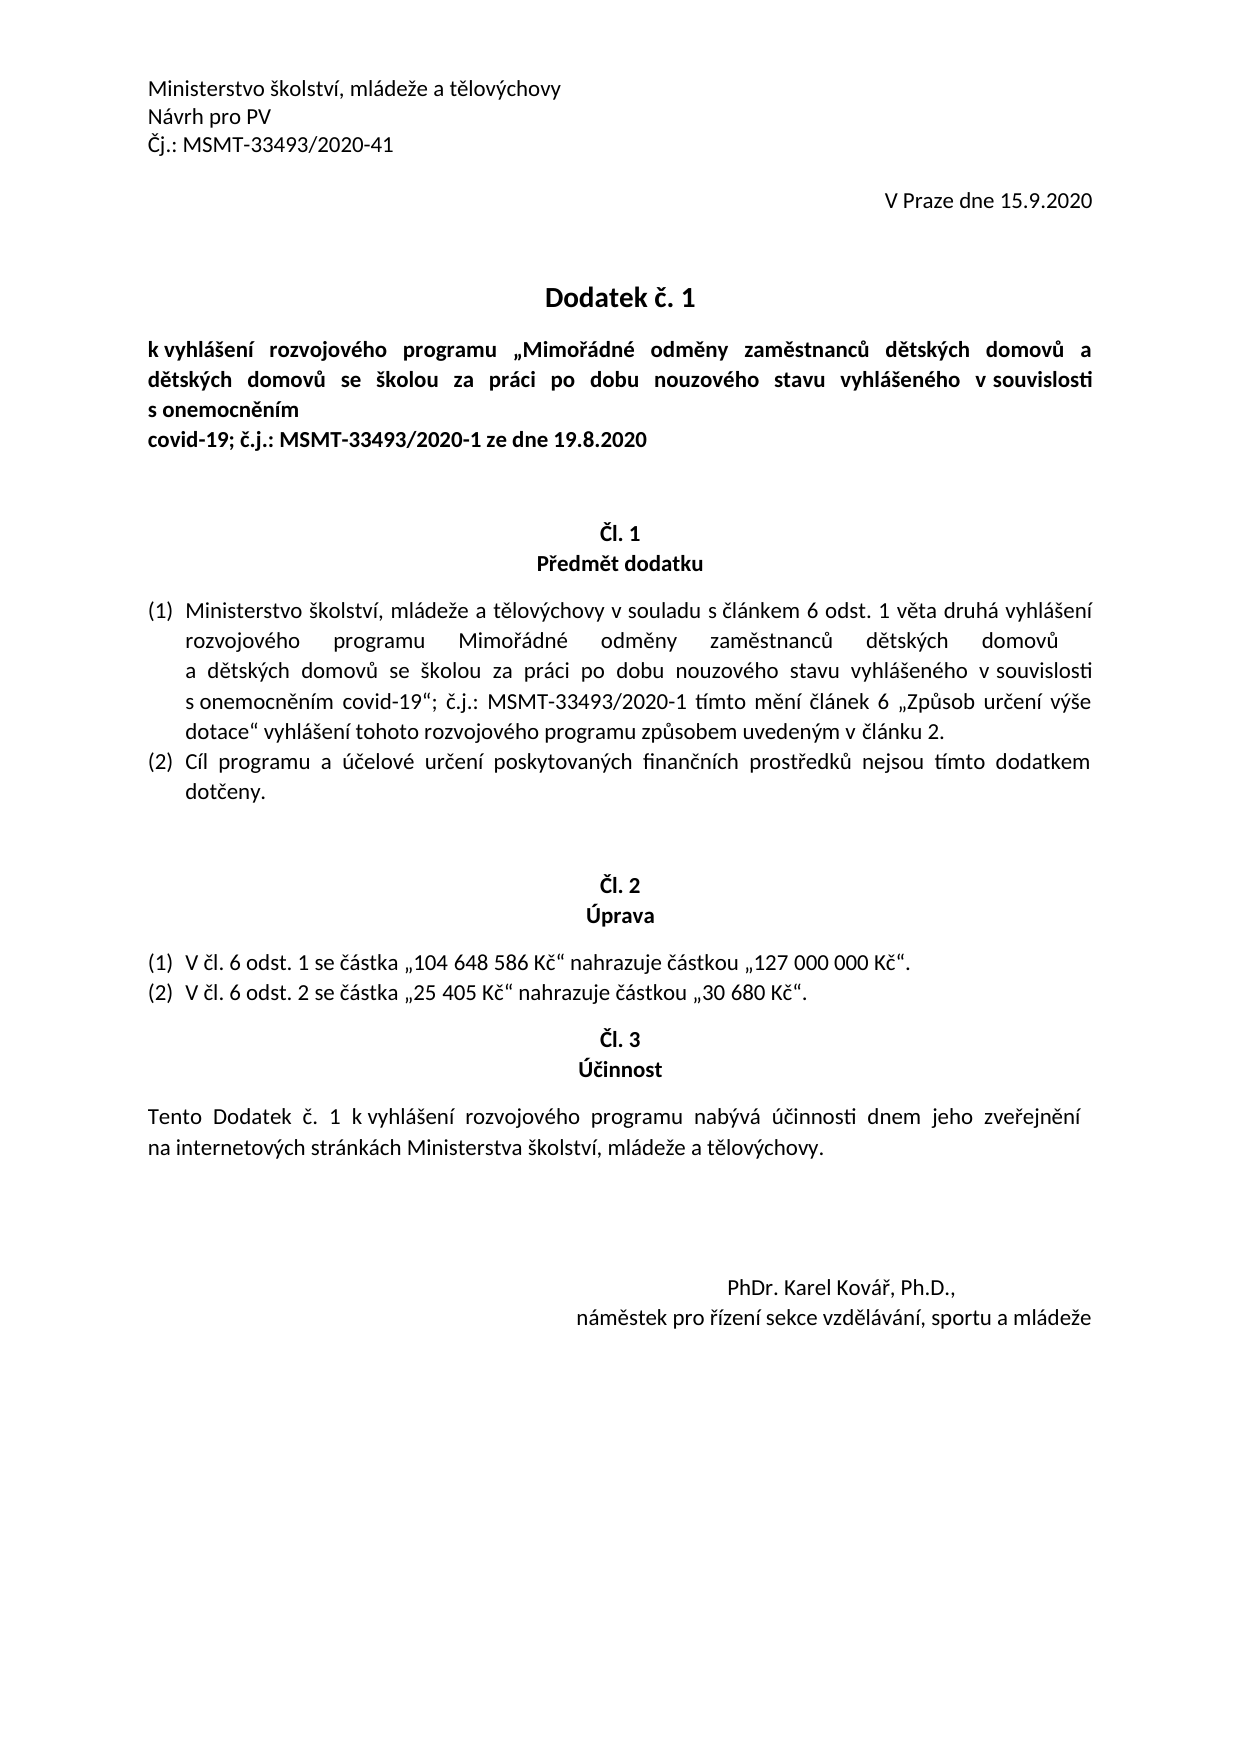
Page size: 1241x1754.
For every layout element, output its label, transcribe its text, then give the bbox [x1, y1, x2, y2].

text Předmět dodatku [148, 549, 1093, 577]
text V Praze dne 15.9.2020 [148, 186, 1093, 214]
text Účinnost [148, 1056, 1093, 1083]
text k vyhlášení rozvojového programu „Mimořádné odměny zaměstnanců dětských domovů a dětských domovů se školou za práci po dobu nouzového stavu vyhlášeného v souvislosti s onemocněním covid-19; č.j.: MSMT-33493/2020-1 ze dne 19.8.2020 [148, 335, 1093, 453]
text PhDr. Karel Kovář, Ph.D., [591, 1273, 1093, 1301]
list Ministerstvo školství, mládeže a tělovýchovy v souladu s článkem 6 odst. 1 věta druhá vyhlášení rozvojového programu Mimořádné odměny zaměstnanců dětských domovů a dětských domovů se školou za práci po dobu nouzového stavu vyhlášeného v souvislosti s onemocněním covid-19“; č.j.: MSMT-33493/2020-1 tímto mění článek 6 „Způsob určení výše dotace“ vyhlášení tohoto rozvojového programu způsobem uvedeným v článku 2. [148, 596, 1093, 745]
text Dodatek č. 1 [148, 279, 1093, 315]
list Cíl programu a účelové určení poskytovaných finančních prostředků nejsou tímto dodatkem dotčeny. [148, 747, 1093, 805]
text Tento Dodatek č. 1 k vyhlášení rozvojového programu nabývá účinnosti dnem jeho zveřejnění na internetových stránkách Ministerstva školství, mládeže a tělovýchovy. [148, 1102, 1093, 1161]
text náměstek pro řízení sekce vzdělávání, sportu a mládeže [576, 1303, 1093, 1331]
text Čl. 3 [148, 1025, 1093, 1053]
text Čl. 1 [148, 519, 1093, 547]
text Úprava [148, 901, 1093, 929]
text Čl. 2 [148, 871, 1093, 899]
list V čl. 6 odst. 2 se částka „25 405 Kč“ nahrazuje částkou „30 680 Kč“. [148, 978, 1093, 1006]
list V čl. 6 odst. 1 se částka „104 648 586 Kč“ nahrazuje částkou „127 000 000 Kč“. [148, 948, 1093, 976]
